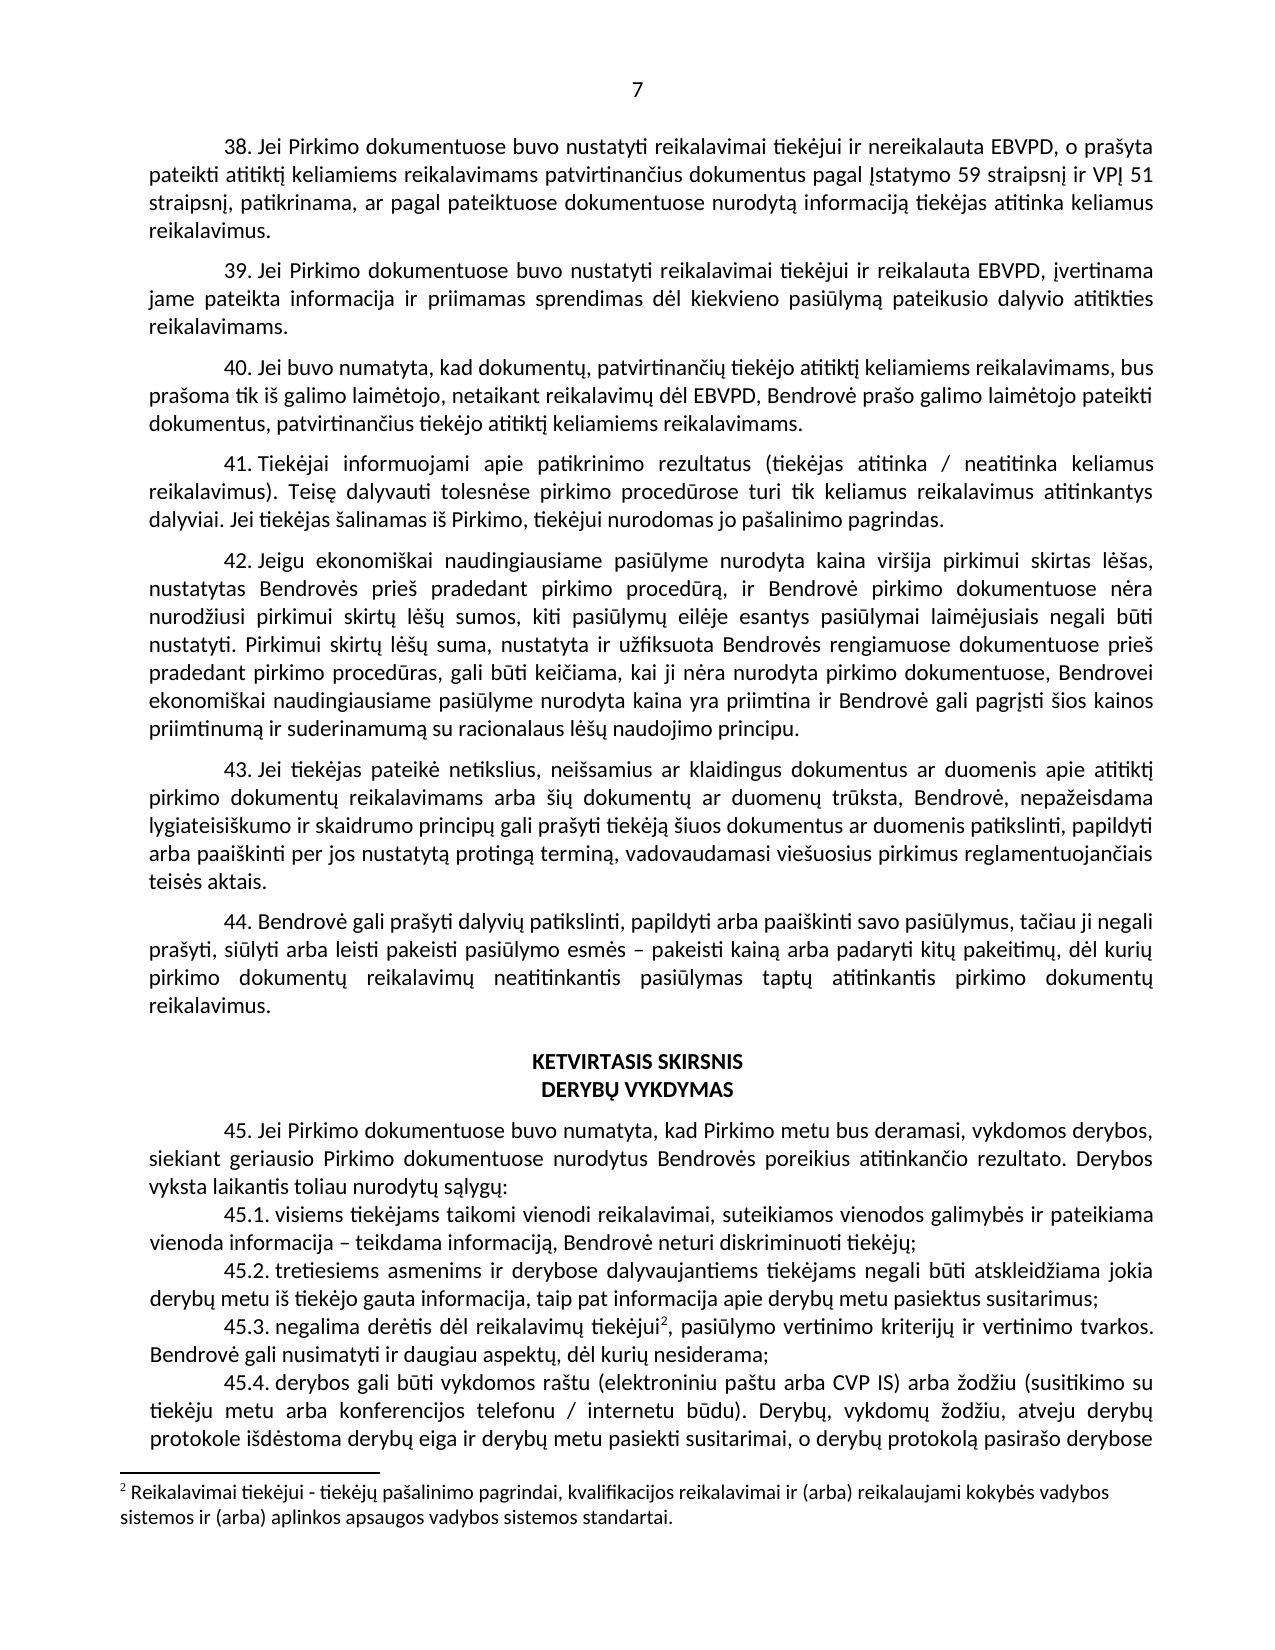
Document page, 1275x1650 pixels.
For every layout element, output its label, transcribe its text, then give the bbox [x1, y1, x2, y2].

subtitle visiems tiekėjams taikomi vienodi reikalavimai, suteikiamos vienodos galimybės ir pateikiama vienoda informacija – teikdama informaciją, Bendrovė neturi diskriminuoti tiekėjų; [149, 1200, 1155, 1256]
subtitle Jei Pirkimo dokumentuose buvo nustatyti reikalavimai tiekėjui ir reikalauta EBVPD, įvertinama jame pateikta informacija ir priimamas sprendimas dėl kiekvieno pasiūlymą pateikusio dalyvio atitikties reikalavimams. [148, 256, 1155, 340]
subtitle negalima derėtis dėl reikalavimų tiekėjui, pasiūlymo vertinimo kriterijų ir vertinimo tvarkos. Bendrovė gali nusimatyti ir daugiau aspektų, dėl kurių nesiderama; [149, 1312, 1155, 1368]
subtitle Jeigu ekonomiškai naudingiausiame pasiūlyme nurodyta kaina viršija pirkimui skirtas lėšas, nustatytas Bendrovės prieš pradedant pirkimo procedūrą, ir Bendrovė pirkimo dokumentuose nėra nurodžiusi pirkimui skirtų lėšų sumos, kiti pasiūlymų eilėje esantys pasiūlymai laimėjusiais negali būti nustatyti. Pirkimui skirtų lėšų suma, nustatyta ir užfiksuota Bendrovės rengiamuose dokumentuose prieš pradedant pirkimo procedūras, gali būti keičiama, kai ji nėra nurodyta pirkimo dokumentuose, Bendrovei ekonomiškai naudingiausiame pasiūlyme nurodyta kaina yra priimtina ir Bendrovė gali pagrįsti šios kainos priimtinumą ir suderinamumą su racionalaus lėšų naudojimo principu. [148, 546, 1155, 742]
subtitle Jei Pirkimo dokumentuose buvo nustatyti reikalavimai tiekėjui ir nereikalauta EBVPD, o prašyta pateikti atitiktį keliamiems reikalavimams patvirtinančius dokumentus pagal Įstatymo 59 straipsnį ir VPĮ 51 straipsnį, patikrinama, ar pagal pateiktuose dokumentuose nurodytą informaciją tiekėjas atitinka keliamus reikalavimus. [148, 132, 1155, 244]
subtitle DERYBŲ VYKDYMAS [120, 1075, 1155, 1103]
subtitle Jei Pirkimo dokumentuose buvo numatyta, kad Pirkimo metu bus deramasi, vykdomos derybos, siekiant geriausio Pirkimo dokumentuose nurodytus Bendrovės poreikius atitinkančio rezultato. Derybos vyksta laikantis toliau nurodytų sąlygų: [148, 1116, 1155, 1200]
subtitle Jei tiekėjas pateikė netikslius, neišsamius ar klaidingus dokumentus ar duomenis apie atitiktį pirkimo dokumentų reikalavimams arba šių dokumentų ar duomenų trūksta, Bendrovė, nepažeisdama lygiateisiškumo ir skaidrumo principų gali prašyti tiekėją šiuos dokumentus ar duomenis patikslinti, papildyti arba paaiškinti per jos nustatytą protingą terminą, vadovaudamasi viešuosius pirkimus reglamentuojančiais teisės aktais. [148, 755, 1155, 895]
subtitle Tiekėjai informuojami apie patikrinimo rezultatus (tiekėjas atitinka / neatitinka keliamus reikalavimus). Teisę dalyvauti tolesnėse pirkimo procedūrose turi tik keliamus reikalavimus atitinkantys dalyviai. Jei tiekėjas šalinamas iš Pirkimo, tiekėjui nurodomas jo pašalinimo pagrindas. [148, 449, 1155, 533]
subtitle KETVIRTASIS SKIRSNIS [120, 1047, 1155, 1075]
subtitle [149, 1368, 1155, 1452]
subtitle tretiesiems asmenims ir derybose dalyvaujantiems tiekėjams negali būti atskleidžiama jokia derybų metu iš tiekėjo gauta informacija, taip pat informacija apie derybų metu pasiektus susitarimus; [149, 1256, 1155, 1312]
subtitle Jei buvo numatyta, kad dokumentų, patvirtinančių tiekėjo atitiktį keliamiems reikalavimams, bus prašoma tik iš galimo laimėtojo, netaikant reikalavimų dėl EBVPD, Bendrovė prašo galimo laimėtojo pateikti dokumentus, patvirtinančius tiekėjo atitiktį keliamiems reikalavimams. [148, 353, 1155, 437]
subtitle Bendrovė gali prašyti dalyvių patikslinti, papildyti arba paaiškinti savo pasiūlymus, tačiau ji negali prašyti, siūlyti arba leisti pakeisti pasiūlymo esmės – pakeisti kainą arba padaryti kitų pakeitimų, dėl kurių pirkimo dokumentų reikalavimų neatitinkantis pasiūlymas taptų atitinkantis pirkimo dokumentų reikalavimus. [148, 907, 1155, 1019]
